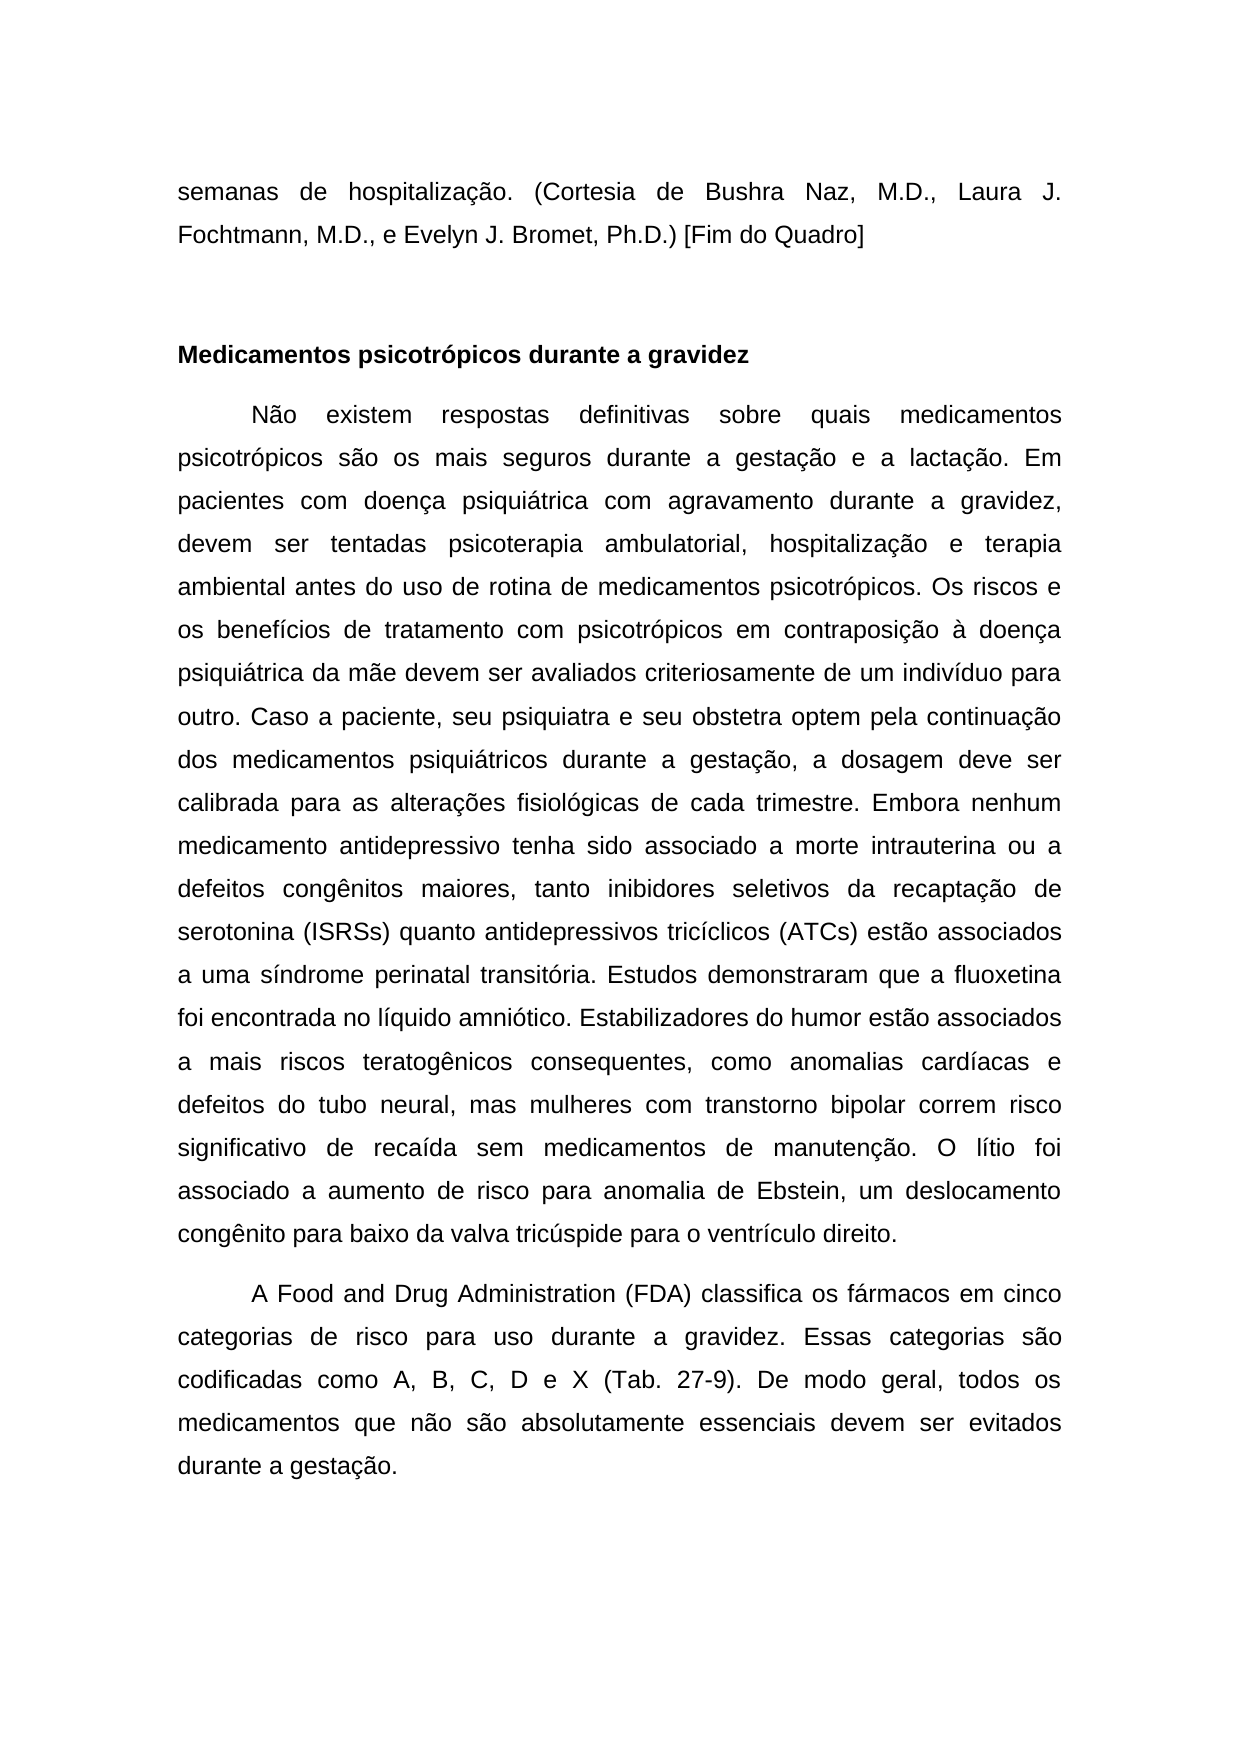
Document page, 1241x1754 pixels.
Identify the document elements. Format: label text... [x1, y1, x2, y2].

text Não existem respostas definitivas sobre quais medicamentos psicotrópicos são os mais seguros durante a gestação e a lactação. Em pacientes com doença psiquiátrica com agravamento durante a gravidez, devem ser tentadas psicoterapia ambulatorial, hospitalização e terapia ambiental antes do uso de rotina de medicamentos psicotrópicos. Os riscos e os benefícios de tratamento com psicotrópicos em contraposição à doença psiquiátrica da mãe devem ser avaliados criteriosamente de um indivíduo para outro. Caso a paciente, seu psiquiatra e seu obstetra optem pela continuação dos medicamentos psiquiátricos durante a gestação, a dosagem deve ser calibrada para as alterações fisiológicas de cada trimestre. Embora nenhum medicamento antidepressivo tenha sido associado a morte intrauterina ou a defeitos congênitos maiores, tanto inibidores seletivos da recaptação de serotonina (ISRSs) quanto antidepressivos tricíclicos (ATCs) estão associados a uma síndrome perinatal transitória. Estudos demonstraram que a fluoxetina foi encontrada no líquido amniótico. Estabilizadores do humor estão associados a mais riscos teratogênicos consequentes, como anomalias cardíacas e defeitos do tubo neural, mas mulheres com transtorno bipolar correm risco significativo de recaída sem medicamentos de manutenção. O lítio foi associado a aumento de risco para anomalia de Ebstein, um deslocamento congênito para baixo da valva tricúspide para o ventrículo direito. [177, 400, 1063, 1248]
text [177, 177, 1063, 249]
text Medicamentos psicotrópicos durante a gravidez [177, 340, 1063, 369]
text A Food and Drug Administration (FDA) classifica os fármacos em cinco categorias de risco para uso durante a gravidez. Essas categorias são codificadas como A, B, C, D e X (Tab. 27-9). De modo geral, todos os medicamentos que não são absolutamente essenciais devem ser evitados durante a gestação. [177, 1279, 1063, 1480]
